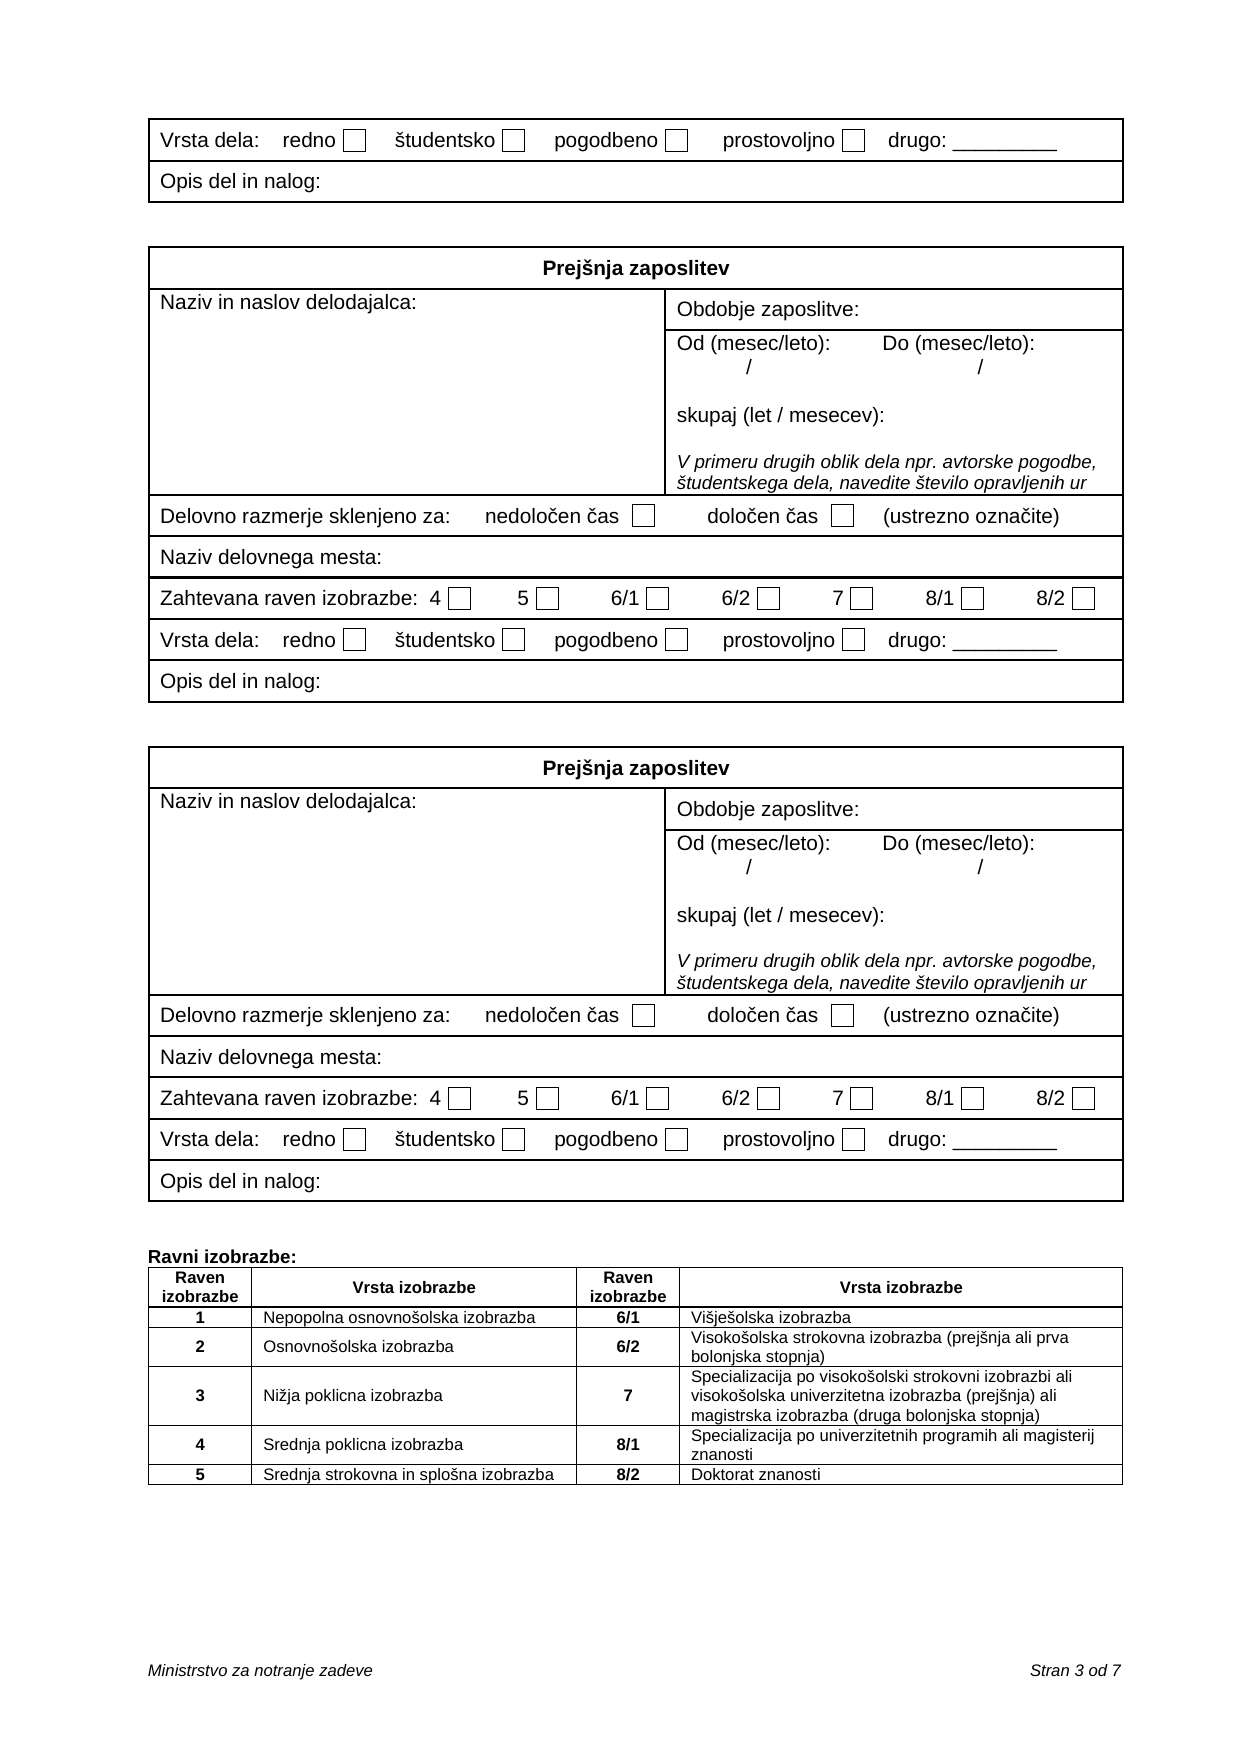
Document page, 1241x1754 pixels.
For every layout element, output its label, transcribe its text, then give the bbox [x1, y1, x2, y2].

table_cell 4 [149, 1426, 251, 1464]
table_cell Naziv delovnega mesta: [150, 1037, 1122, 1076]
table_cell 6/2 [577, 1328, 679, 1366]
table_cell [666, 331, 1122, 494]
table_header Prejšnja zaposlitev [150, 748, 1122, 787]
table_cell Obdobje zaposlitve: [666, 789, 1122, 828]
table_cell 3 [149, 1367, 251, 1424]
table_cell Zahtevana raven izobrazbe: 4 5 6/1 6/2 7 8/1 8/2 [150, 579, 1122, 618]
table_cell Obdobje zaposlitve: [666, 290, 1122, 329]
table_cell Specializacija po univerzitetnih programih ali magisterij znanosti [680, 1426, 1122, 1464]
table_cell 5 [149, 1465, 251, 1484]
table_cell Opis del in nalog: [150, 162, 1122, 201]
table_header Vrsta izobrazbe [680, 1268, 1122, 1306]
table_cell Nepopolna osnovnošolska izobrazba [252, 1308, 576, 1327]
table_cell 8/1 [577, 1426, 679, 1464]
table_cell Delovno razmerje sklenjeno za: nedoločen čas določen čas (ustrezno označite) [150, 996, 1122, 1035]
table_cell Vrsta dela: redno študentsko pogodbeno prostovoljno drugo: _________ [150, 120, 1122, 159]
table_cell 2 [149, 1328, 251, 1366]
table_cell Naziv in naslov delodajalca: [150, 290, 664, 494]
table_cell Delovno razmerje sklenjeno za: nedoločen čas določen čas (ustrezno označite) [150, 496, 1122, 535]
table_cell Srednja poklicna izobrazba [252, 1426, 576, 1464]
table_cell Specializacija po visokošolski strokovni izobrazbi ali visokošolska univerzitetna izobrazba (prejšnja) ali magistrska izobrazba (druga bolonjska stopnja) [680, 1367, 1122, 1424]
table_cell Zahtevana raven izobrazbe: 4 5 6/1 6/2 7 8/1 8/2 [150, 1078, 1122, 1117]
table_cell Opis del in nalog: [150, 1161, 1122, 1200]
table_cell 7 [577, 1367, 679, 1424]
table_cell Naziv in naslov delodajalca: [150, 789, 664, 993]
table_cell Vrsta dela: redno študentsko pogodbeno prostovoljno drugo: _________ [150, 620, 1122, 659]
table_cell Vrsta dela: redno študentsko pogodbeno prostovoljno drugo: _________ [150, 1120, 1122, 1159]
table_header Raven izobrazbe [577, 1268, 679, 1306]
table_cell Višješolska izobrazba [680, 1308, 1122, 1327]
table_cell 8/2 [577, 1465, 679, 1484]
table_cell Srednja strokovna in splošna izobrazba [252, 1465, 576, 1484]
table_cell Opis del in nalog: [150, 661, 1122, 701]
table_cell Osnovnošolska izobrazba [252, 1328, 576, 1366]
table_cell 1 [149, 1308, 251, 1327]
text Ravni izobrazbe: [148, 1245, 1122, 1267]
table_header Vrsta izobrazbe [252, 1268, 576, 1306]
table_cell Doktorat znanosti [680, 1465, 1122, 1484]
table_header Prejšnja zaposlitev [150, 248, 1122, 287]
table_cell Naziv delovnega mesta: [150, 537, 1122, 576]
table_header Raven izobrazbe [149, 1268, 251, 1306]
table_cell Visokošolska strokovna izobrazba (prejšnja ali prva bolonjska stopnja) [680, 1328, 1122, 1366]
table_cell 6/1 [577, 1308, 679, 1327]
table_cell Nižja poklicna izobrazba [252, 1367, 576, 1424]
